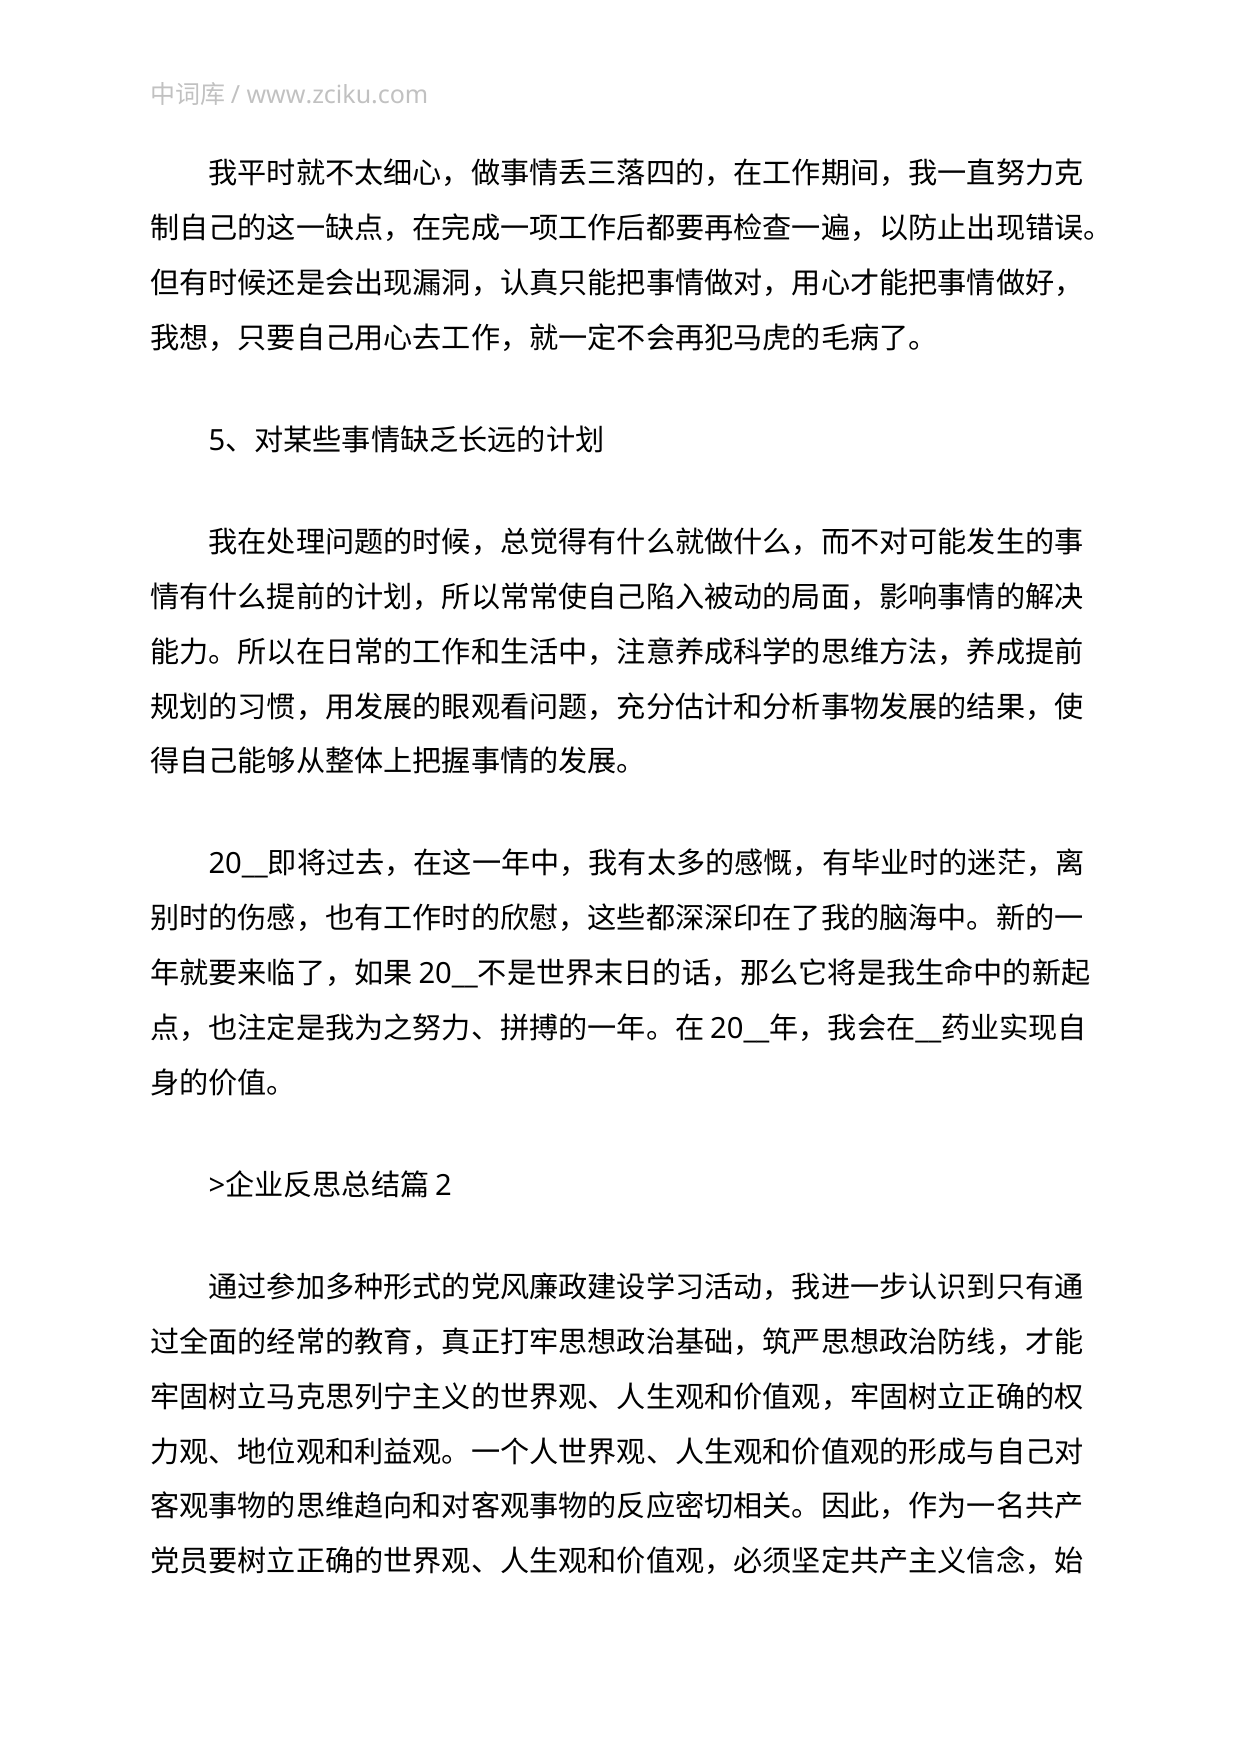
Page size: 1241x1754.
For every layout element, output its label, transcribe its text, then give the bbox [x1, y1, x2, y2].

text 我在处理问题的时候，总觉得有什么就做什么，而不对可能发生的事情有什么提前的计划，所以常常使自己陷入被动的局面，影响事情的解决能力。所以在日常的工作和生活中，注意养成科学的思维方法，养成提前规划的习惯，用发展的眼观看问题，充分估计和分析事物发展的结果，使得自己能够从整体上把握事情的发展。 [150, 518, 1090, 780]
text >企业反思总结篇2 [150, 1161, 1090, 1204]
text 我平时就不太细心，做事情丢三落四的，在工作期间，我一直努力克制自己的这一缺点，在完成一项工作后都要再检查一遍，以防止出现错误。但有时候还是会出现漏洞，认真只能把事情做对，用心才能把事情做好，我想，只要自己用心去工作，就一定不会再犯马虎的毛病了。 [150, 150, 1090, 357]
text 5、对某些事情缺乏长远的计划 [150, 416, 1090, 459]
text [150, 1263, 1090, 1580]
text 20__即将过去，在这一年中，我有太多的感慨，有毕业时的迷茫，离别时的伤感，也有工作时的欣慰，这些都深深印在了我的脑海中。新的一年就要来临了，如果20__不是世界末日的话，那么它将是我生命中的新起点，也注定是我为之努力、拼搏的一年。在20__年，我会在__药业实现自身的价值。 [150, 840, 1090, 1102]
